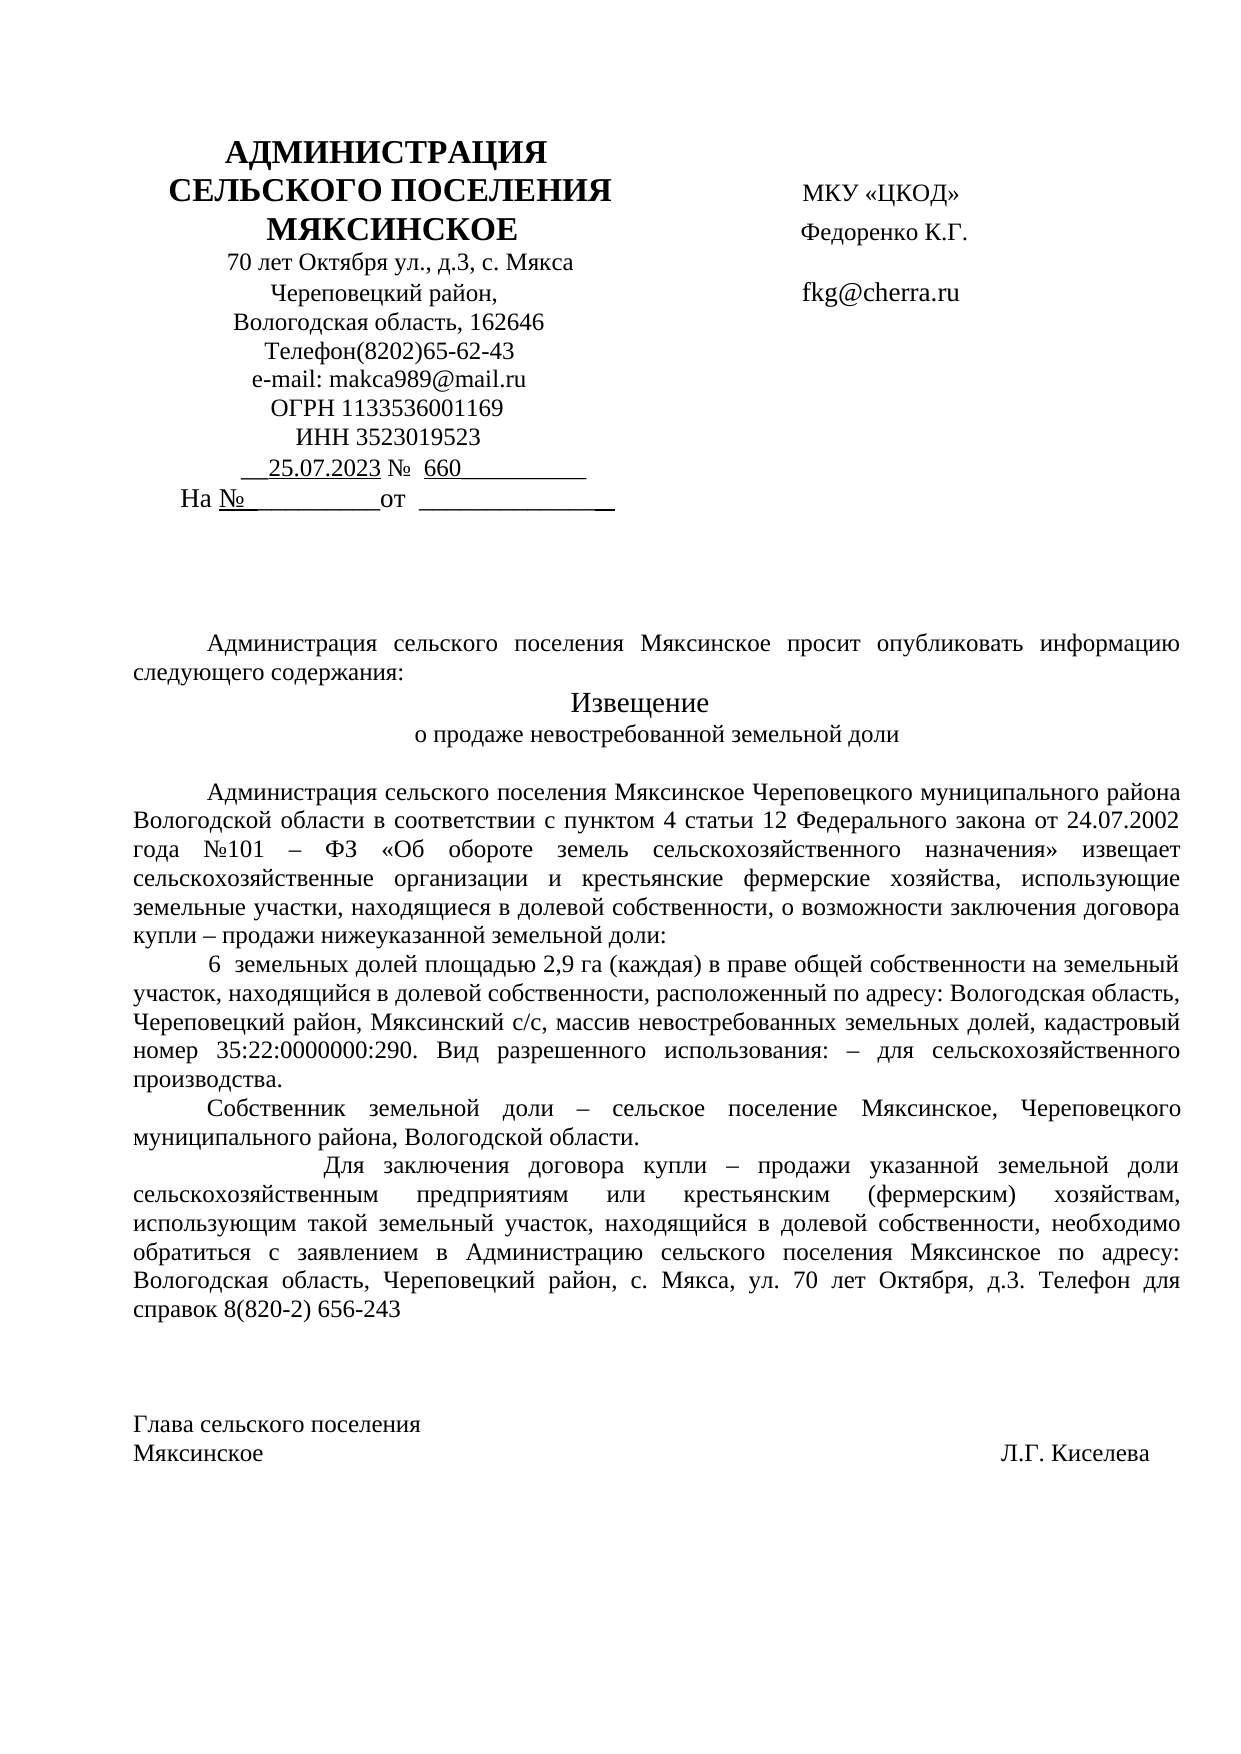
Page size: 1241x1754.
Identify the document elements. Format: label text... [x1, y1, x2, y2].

text Глава сельского поселения [133, 1409, 1181, 1438]
text Мяксинское Л.Г. Киселева [133, 1438, 1181, 1467]
text Вологодская область, 162646 [133, 307, 1181, 336]
text о продаже невостребованной земельной доли [133, 719, 1181, 748]
subtitle МЯКСИНСКОЕ Федоренко К.Г. [133, 209, 1181, 247]
text 70 лет Октября ул., д.3, с. Мякса [133, 247, 1181, 276]
text На № _________от _____________ [133, 482, 1181, 513]
text Собственник земельной доли – сельское поселение Мяксинское, Череповецкого муниципального района, Вологодской области. [133, 1093, 1181, 1150]
subtitle АДМИНИСТРАЦИЯ [133, 132, 1181, 171]
text Телефон(8202)65-62-43 [133, 336, 1181, 364]
text Администрация сельского поселения Мяксинское просит опубликовать информацию следующего содержания: [133, 628, 1181, 686]
text Администрация сельского поселения Мяксинское Череповецкого муниципального района Вологодской области в соответствии с пунктом 4 статьи 12 Федерального закона от 24.07.2002 года №101 – ФЗ «Об обороте земель сельскохозяйственного назначения» извещает сельскохозяйственные организации и крестьянские фермерские хозяйства, использующие земельные участки, находящиеся в долевой собственности, о возможности заключения договора купли – продажи нижеуказанной земельной доли: [133, 777, 1181, 949]
text e-mail: makca989@mail.ru [133, 364, 1181, 393]
text Извещение [133, 686, 1181, 719]
text ОГРН 1133536001169 [133, 393, 1181, 422]
text __25.07.2023 № 660__________ [133, 451, 1181, 482]
subtitle СЕЛЬСКОГО ПОСЕЛЕНИЯ МКУ «ЦКОД» [133, 171, 1181, 209]
text Для заключения договора купли – продажи указанной земельной доли сельскохозяйственным предприятиям или крестьянским (фермерским) хозяйствам, использующим такой земельный участок, находящийся в долевой собственности, необходимо обратиться с заявлением в Администрацию сельского поселения Мяксинское по адресу: Вологодская область, Череповецкий район, с. Мякса, ул. 70 лет Октября, д.3. Телефон для справок 8(820-2) 656-243 [133, 1150, 1181, 1323]
text ИНН 3523019523 [133, 422, 1181, 451]
text 6 земельных долей площадью 2,9 га (каждая) в праве общей собственности на земельный участок, находящийся в долевой собственности, расположенный по адресу: Вологодская область, Череповецкий район, Мяксинский с/с, массив невостребованных земельных долей, кадастровый номер 35:22:0000000:290. Вид разрешенного использования: – для сельскохозяйственного производства. [133, 949, 1181, 1093]
text Череповецкий район, fkg@cherra.ru [133, 276, 1181, 307]
